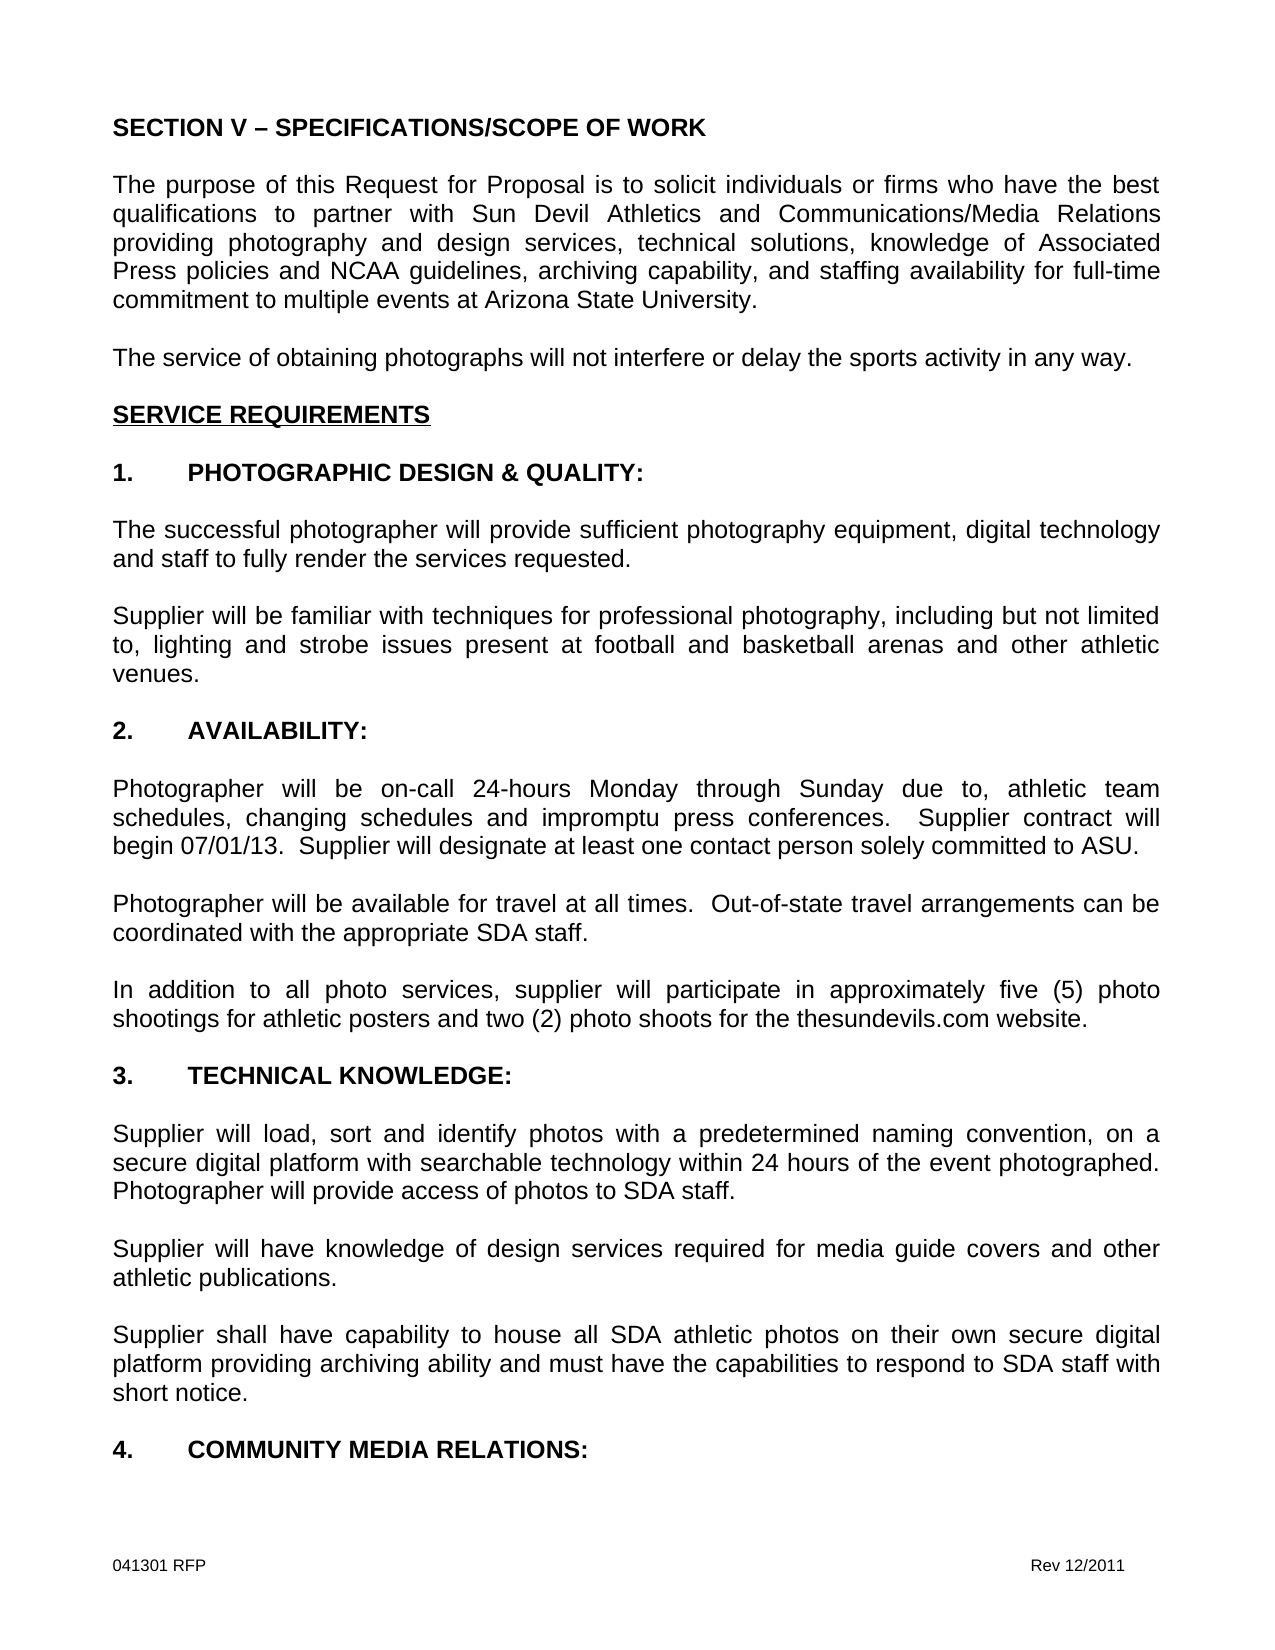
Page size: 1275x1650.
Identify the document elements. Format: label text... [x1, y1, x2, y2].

text 2. AVAILABILITY: [112, 716, 1162, 745]
text Photographer will be on-call 24-hours Monday through Sunday due to, athletic team schedules, changing schedules and impromptu press conferences. Supplier contract will begin 07/01/13. Supplier will designate at least one contact person solely committed to ASU. [112, 774, 1162, 860]
text Photographer will be available for travel at all times. Out-of-state travel arrangements can be coordinated with the appropriate SDA staff. [112, 889, 1162, 946]
text SECTION V – SPECIFICATIONS/SCOPE OF WORK [112, 112, 1162, 141]
text 1. PHOTOGRAPHIC DESIGN & QUALITY: [112, 457, 1162, 486]
text Supplier will load, sort and identify photos with a predetermined naming convention, on a secure digital platform with searchable technology within 24 hours of the event photographed. Photographer will provide access of photos to SDA staff. [112, 1119, 1162, 1205]
text Supplier will have knowledge of design services required for media guide covers and other athletic publications. [112, 1234, 1162, 1291]
text The successful photographer will provide sufficient photography equipment, digital technology and staff to fully render the services requested. [112, 515, 1162, 572]
text In addition to all photo services, supplier will participate in approximately five (5) photo shootings for athletic posters and two (2) photo shoots for the thesundevils.com website. [112, 975, 1162, 1032]
text SERVICE REQUIREMENTS [112, 400, 1162, 429]
text 4. COMMUNITY MEDIA RELATIONS: [112, 1435, 1162, 1464]
text 3. TECHNICAL KNOWLEDGE: [112, 1061, 1162, 1090]
text The service of obtaining photographs will not interfere or delay the sports activity in any way. [112, 342, 1162, 371]
text Supplier will be familiar with techniques for professional photography, including but not limited to, lighting and strobe issues present at football and basketball arenas and other athletic venues. [112, 601, 1162, 687]
text The purpose of this Request for Proposal is to solicit individuals or firms who have the best qualifications to partner with Sun Devil Athletics and Communications/Media Relations providing photography and design services, technical solutions, knowledge of Associated Press policies and NCAA guidelines, archiving capability, and staffing availability for full-time commitment to multiple events at Arizona State University. [112, 170, 1162, 314]
text Supplier shall have capability to house all SDA athletic photos on their own secure digital platform providing archiving ability and must have the capabilities to respond to SDA staff with short notice. [112, 1320, 1162, 1406]
